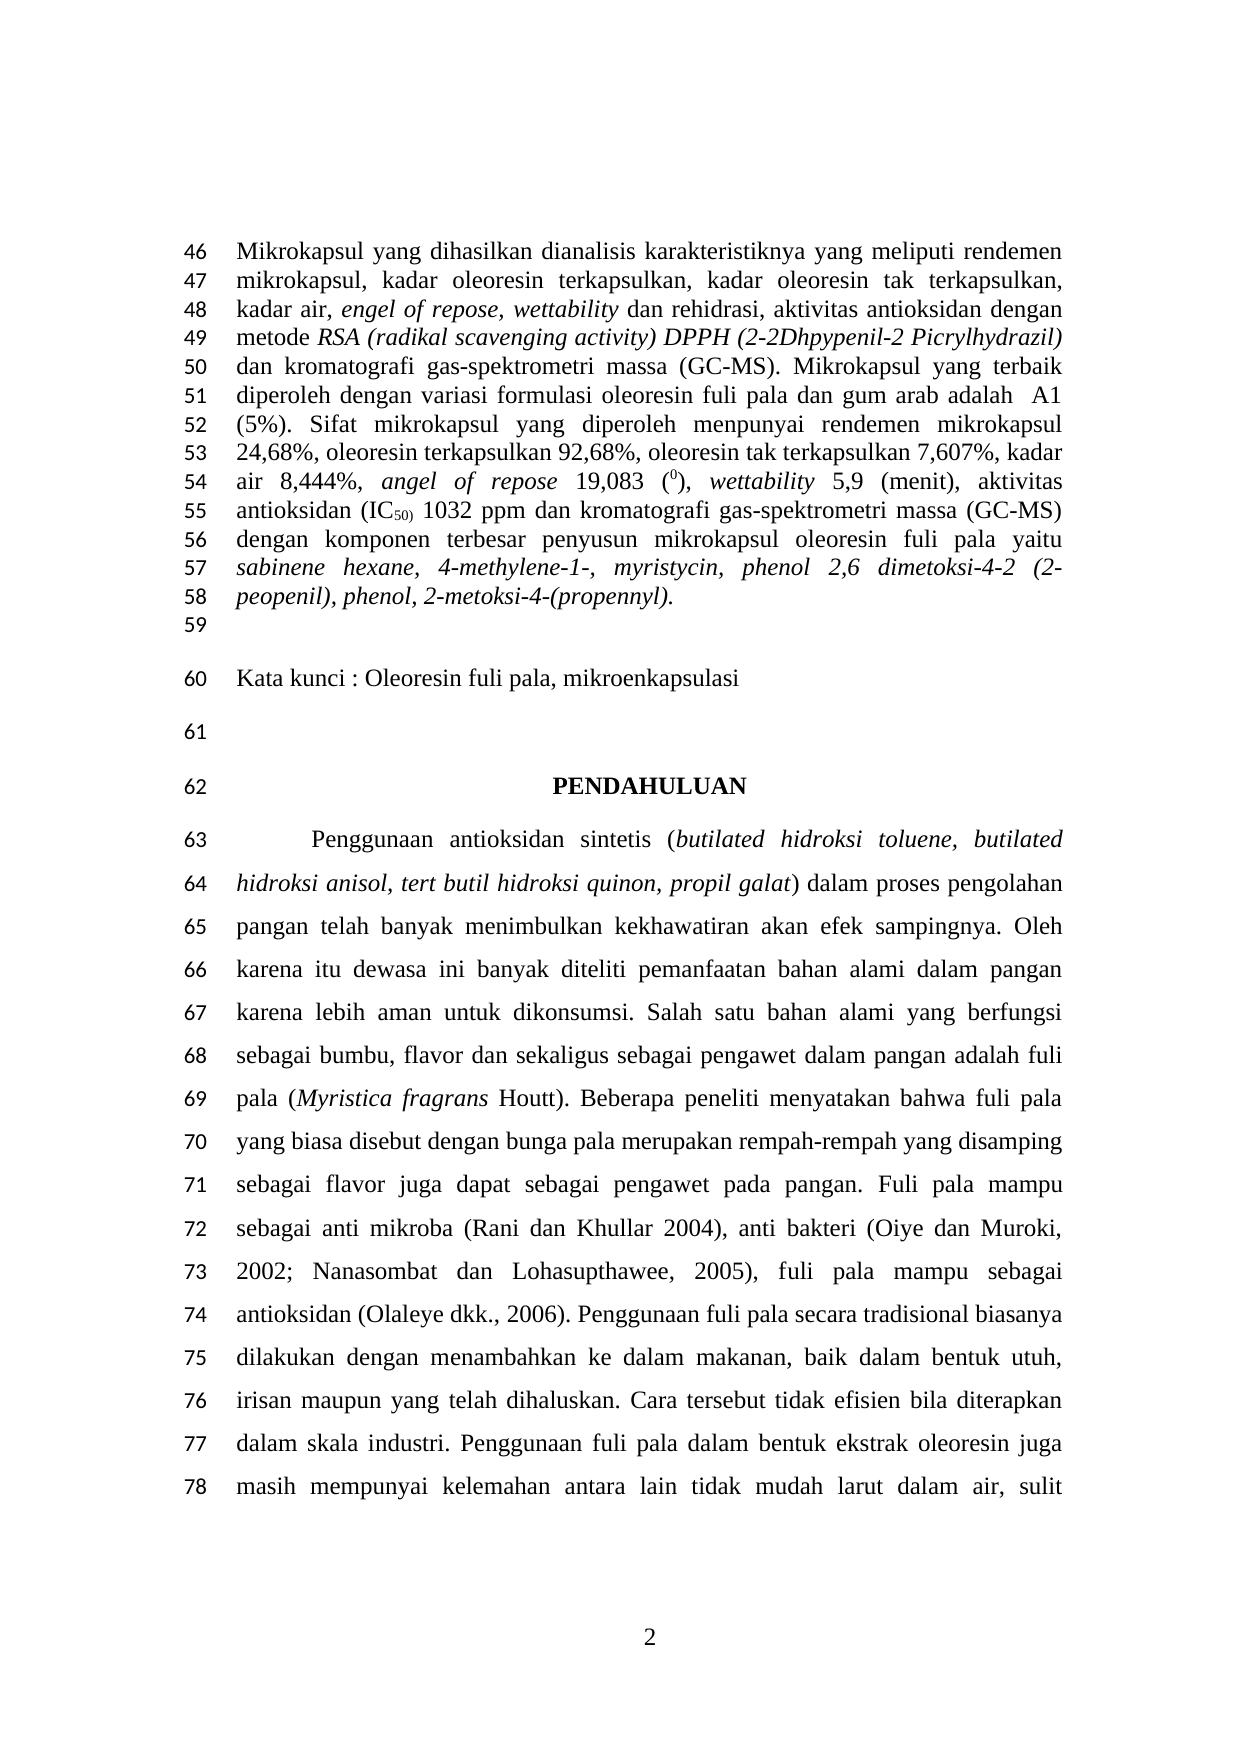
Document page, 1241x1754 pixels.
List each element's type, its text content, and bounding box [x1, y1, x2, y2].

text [236, 824, 1063, 1500]
text Kata kunci : Oleoresin fuli pala, mikroenkapsulasi [236, 663, 1063, 692]
text PENDAHULUAN [236, 771, 1063, 799]
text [236, 236, 1063, 610]
